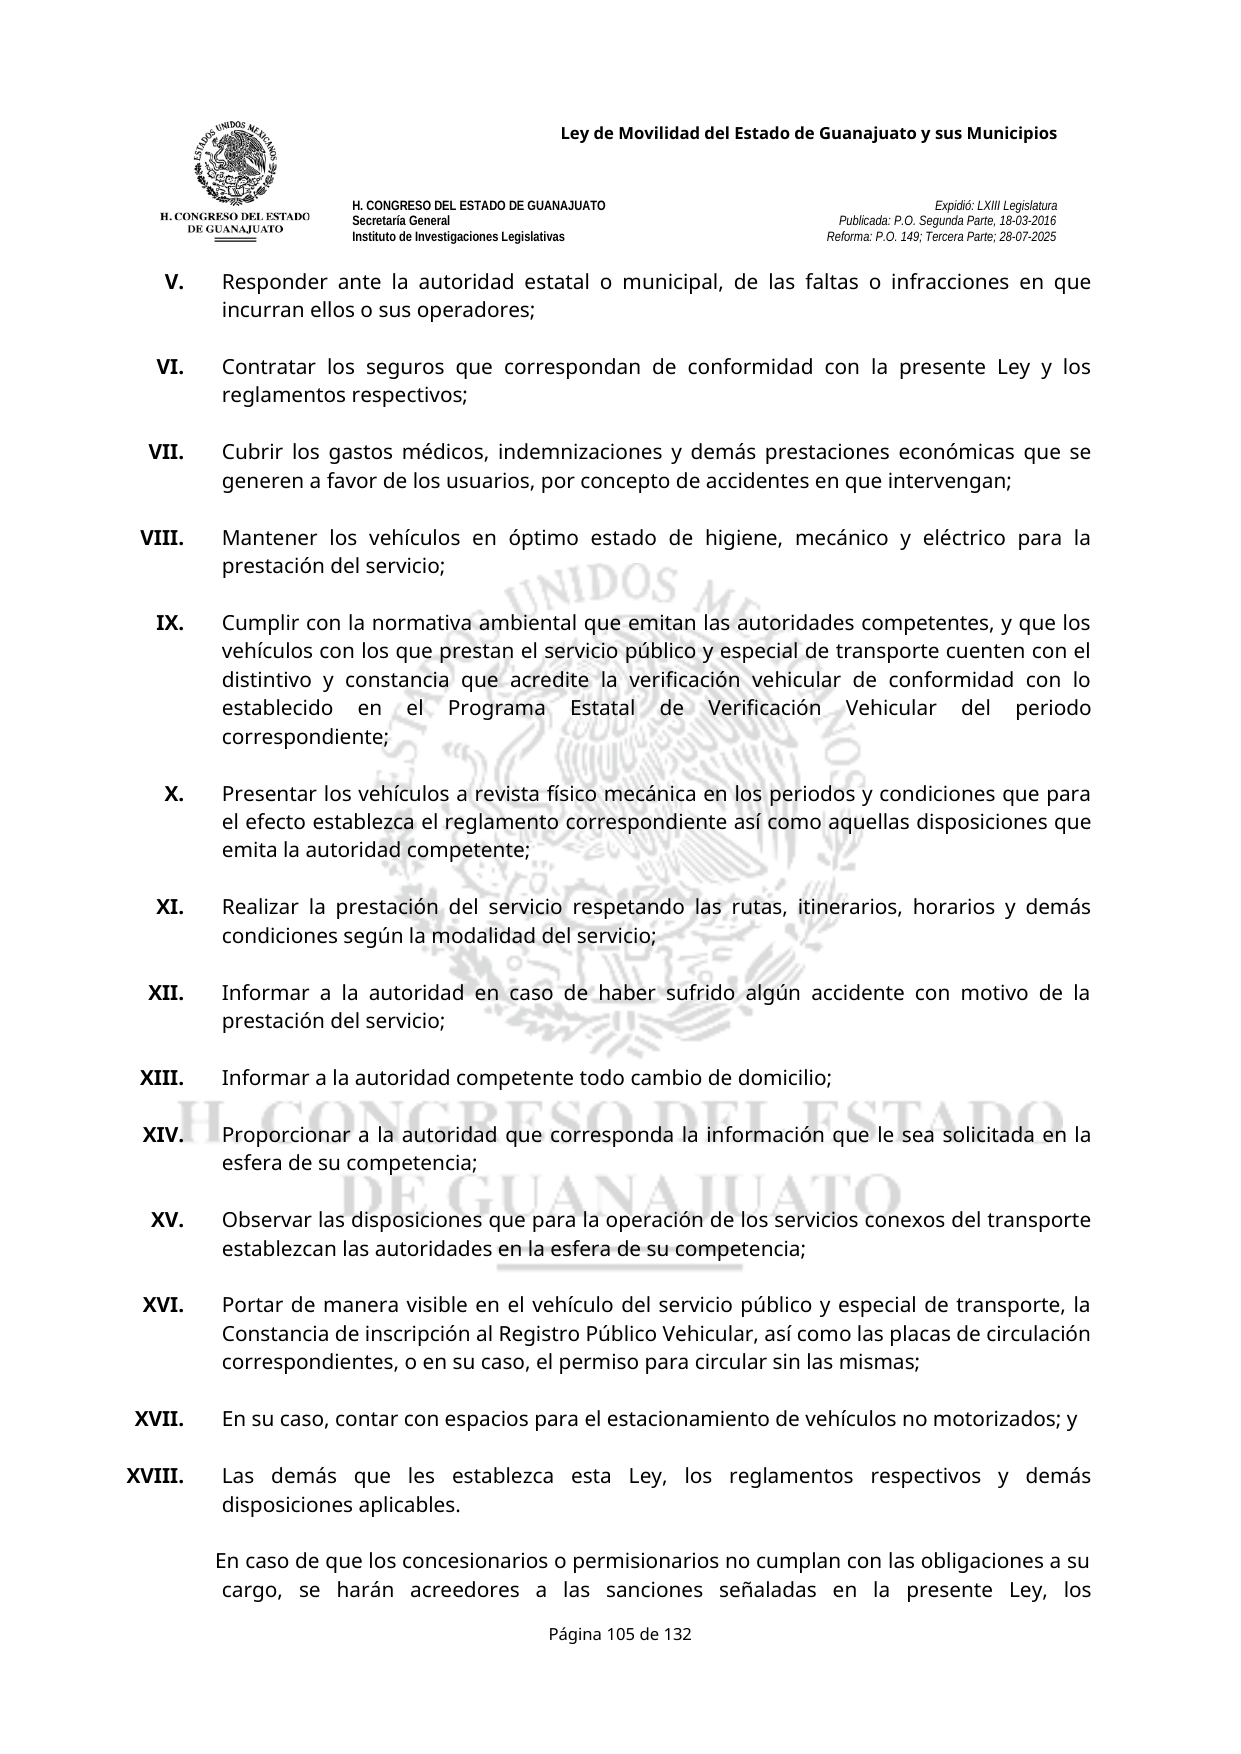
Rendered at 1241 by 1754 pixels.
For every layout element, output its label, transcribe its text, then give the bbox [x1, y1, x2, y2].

list Contratar los seguros que correspondan de conformidad con la presente Ley y los reglamentos respectivos; [184, 352, 1092, 409]
list Cumplir con la normativa ambiental que emitan las autoridades competentes, y que los vehículos con los que prestan el servicio público y especial de transporte cuenten con el distintivo y constancia que acredite la verificación vehicular de conformidad con lo establecido en el Programa Estatal de Verificación Vehicular del periodo correspondiente; [184, 608, 1092, 750]
list Responder ante la autoridad estatal o municipal, de las faltas o infracciones en que incurran ellos o sus operadores; [184, 267, 1092, 324]
list Portar de manera visible en el vehículo del servicio público y especial de transporte, la Constancia de inscripción al Registro Público Vehicular, así como las placas de circulación correspondientes, o en su caso, el permiso para circular sin las mismas; [184, 1291, 1092, 1376]
list Informar a la autoridad en caso de haber sufrido algún accidente con motivo de la prestación del servicio; [184, 978, 1092, 1035]
list Cubrir los gastos médicos, indemnizaciones y demás prestaciones económicas que se generen a favor de los usuarios, por concepto de accidentes en que intervengan; [184, 437, 1092, 494]
list Realizar la prestación del servicio respetando las rutas, itinerarios, horarios y demás condiciones según la modalidad del servicio; [184, 892, 1092, 949]
list Presentar los vehículos a revista físico mecánica en los periodos y condiciones que para el efecto establezca el reglamento correspondiente así como aquellas disposiciones que emita la autoridad competente; [184, 779, 1092, 864]
list En su caso, contar con espacios para el estacionamiento de vehículos no motorizados; y [184, 1404, 1092, 1433]
picture [160, 121, 310, 248]
list Observar las disposiciones que para la operación de los servicios conexos del transporte establezcan las autoridades en la esfera de su competencia; [184, 1205, 1092, 1262]
list Mantener los vehículos en óptimo estado de higiene, mecánico y eléctrico para la prestación del servicio; [184, 523, 1092, 580]
list Proporcionar a la autoridad que corresponda la información que le sea solicitada en la esfera de su competencia; [184, 1120, 1092, 1177]
list Informar a la autoridad competente todo cambio de domicilio; [184, 1063, 1092, 1092]
list Las demás que les establezca esta Ley, los reglamentos respectivos y demás disposiciones aplicables. [184, 1461, 1092, 1518]
